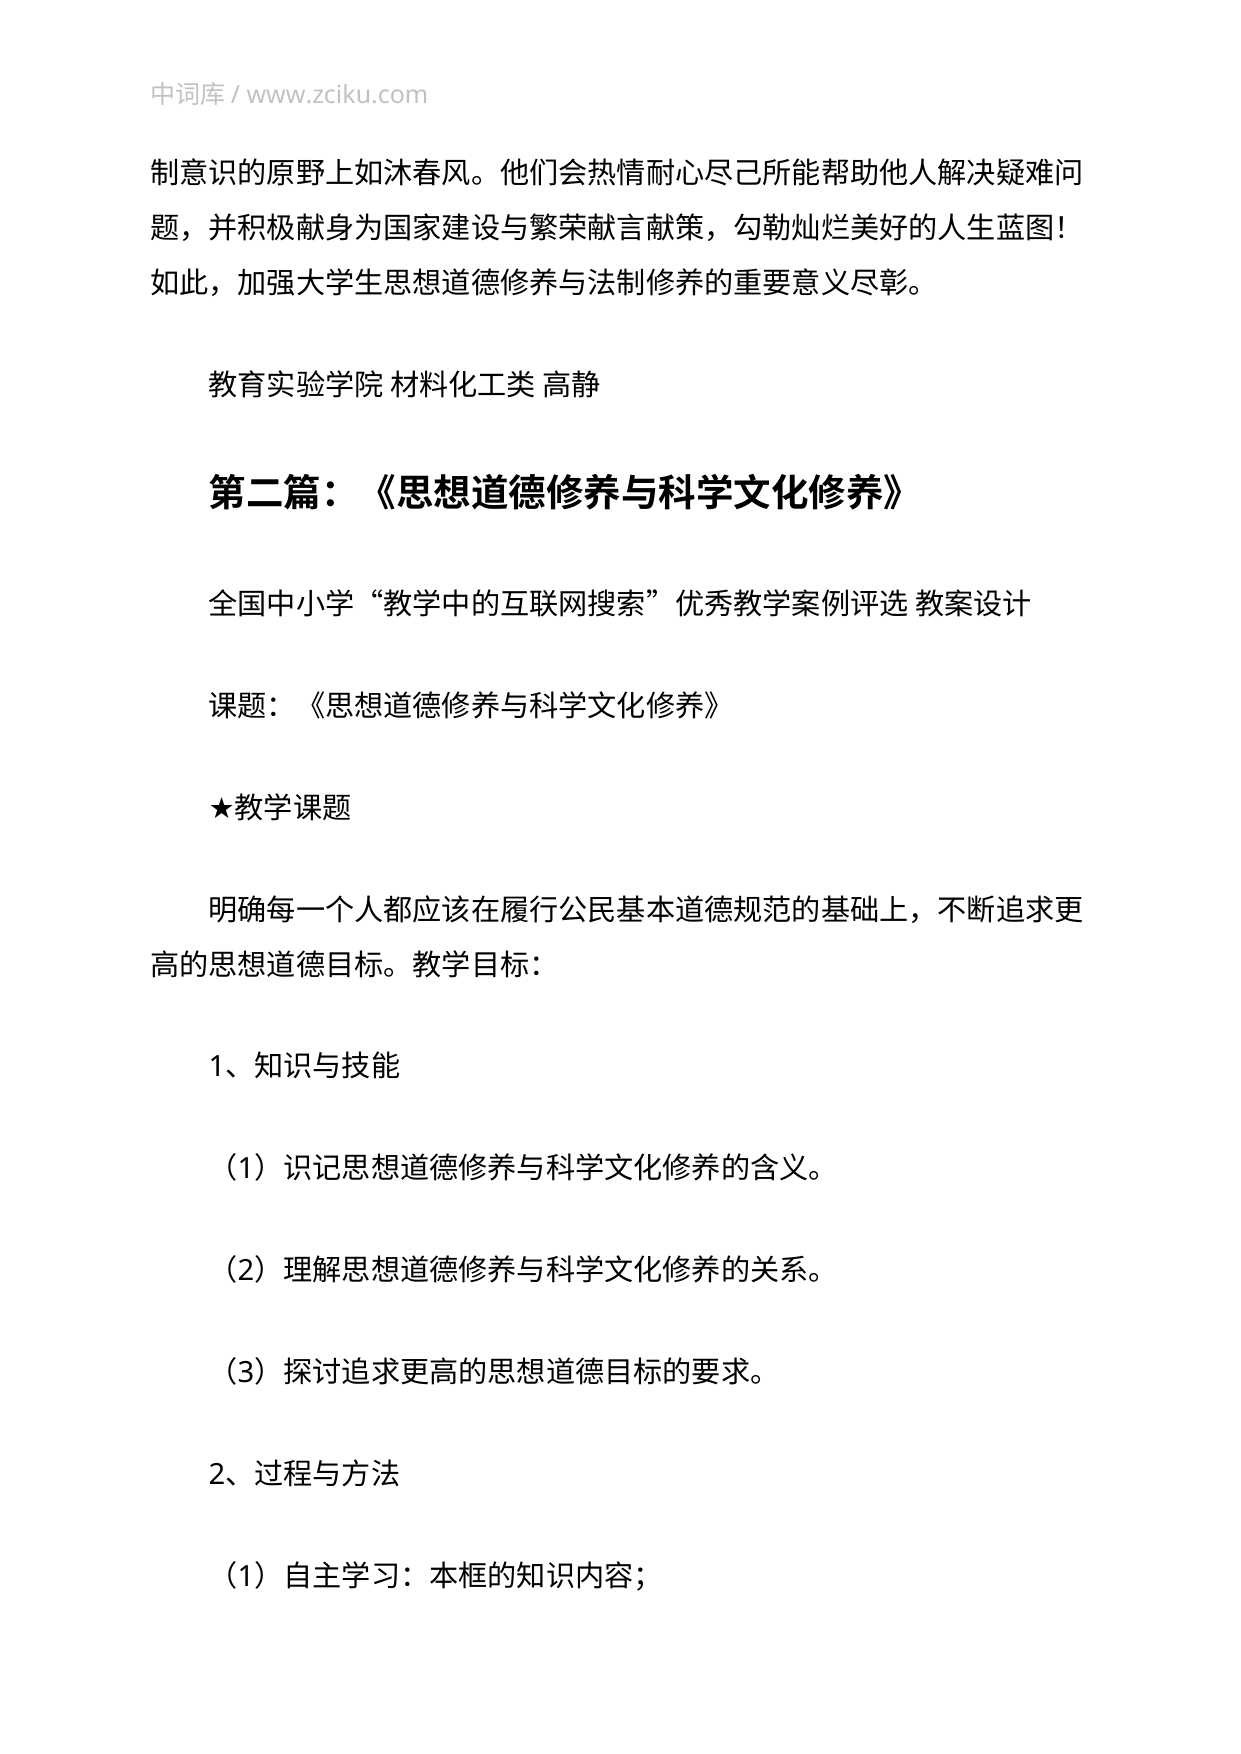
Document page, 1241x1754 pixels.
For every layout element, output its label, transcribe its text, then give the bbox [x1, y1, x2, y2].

text 第二篇：《思想道德修养与科学文化修养》 [150, 463, 1090, 518]
text （1）识记思想道德修养与科学文化修养的含义。 [150, 1145, 1090, 1187]
text 全国中小学“教学中的互联网搜索”优秀教学案例评选 教案设计 [150, 581, 1090, 623]
text （1）自主学习：本框的知识内容； [150, 1553, 1090, 1595]
text （2）理解思想道德修养与科学文化修养的关系。 [150, 1247, 1090, 1289]
text 1、知识与技能 [150, 1043, 1090, 1085]
text ★教学课题 [150, 784, 1090, 827]
text 2、过程与方法 [150, 1451, 1090, 1493]
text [150, 150, 1090, 302]
text 明确每一个人都应该在履行公民基本道德规范的基础上，不断追求更高的思想道德目标。教学目标： [150, 886, 1090, 983]
text （3）探讨追求更高的思想道德目标的要求。 [150, 1349, 1090, 1391]
text 教育实验学院 材料化工类 高静 [150, 362, 1090, 404]
text 课题：《思想道德修养与科学文化修养》 [150, 682, 1090, 725]
